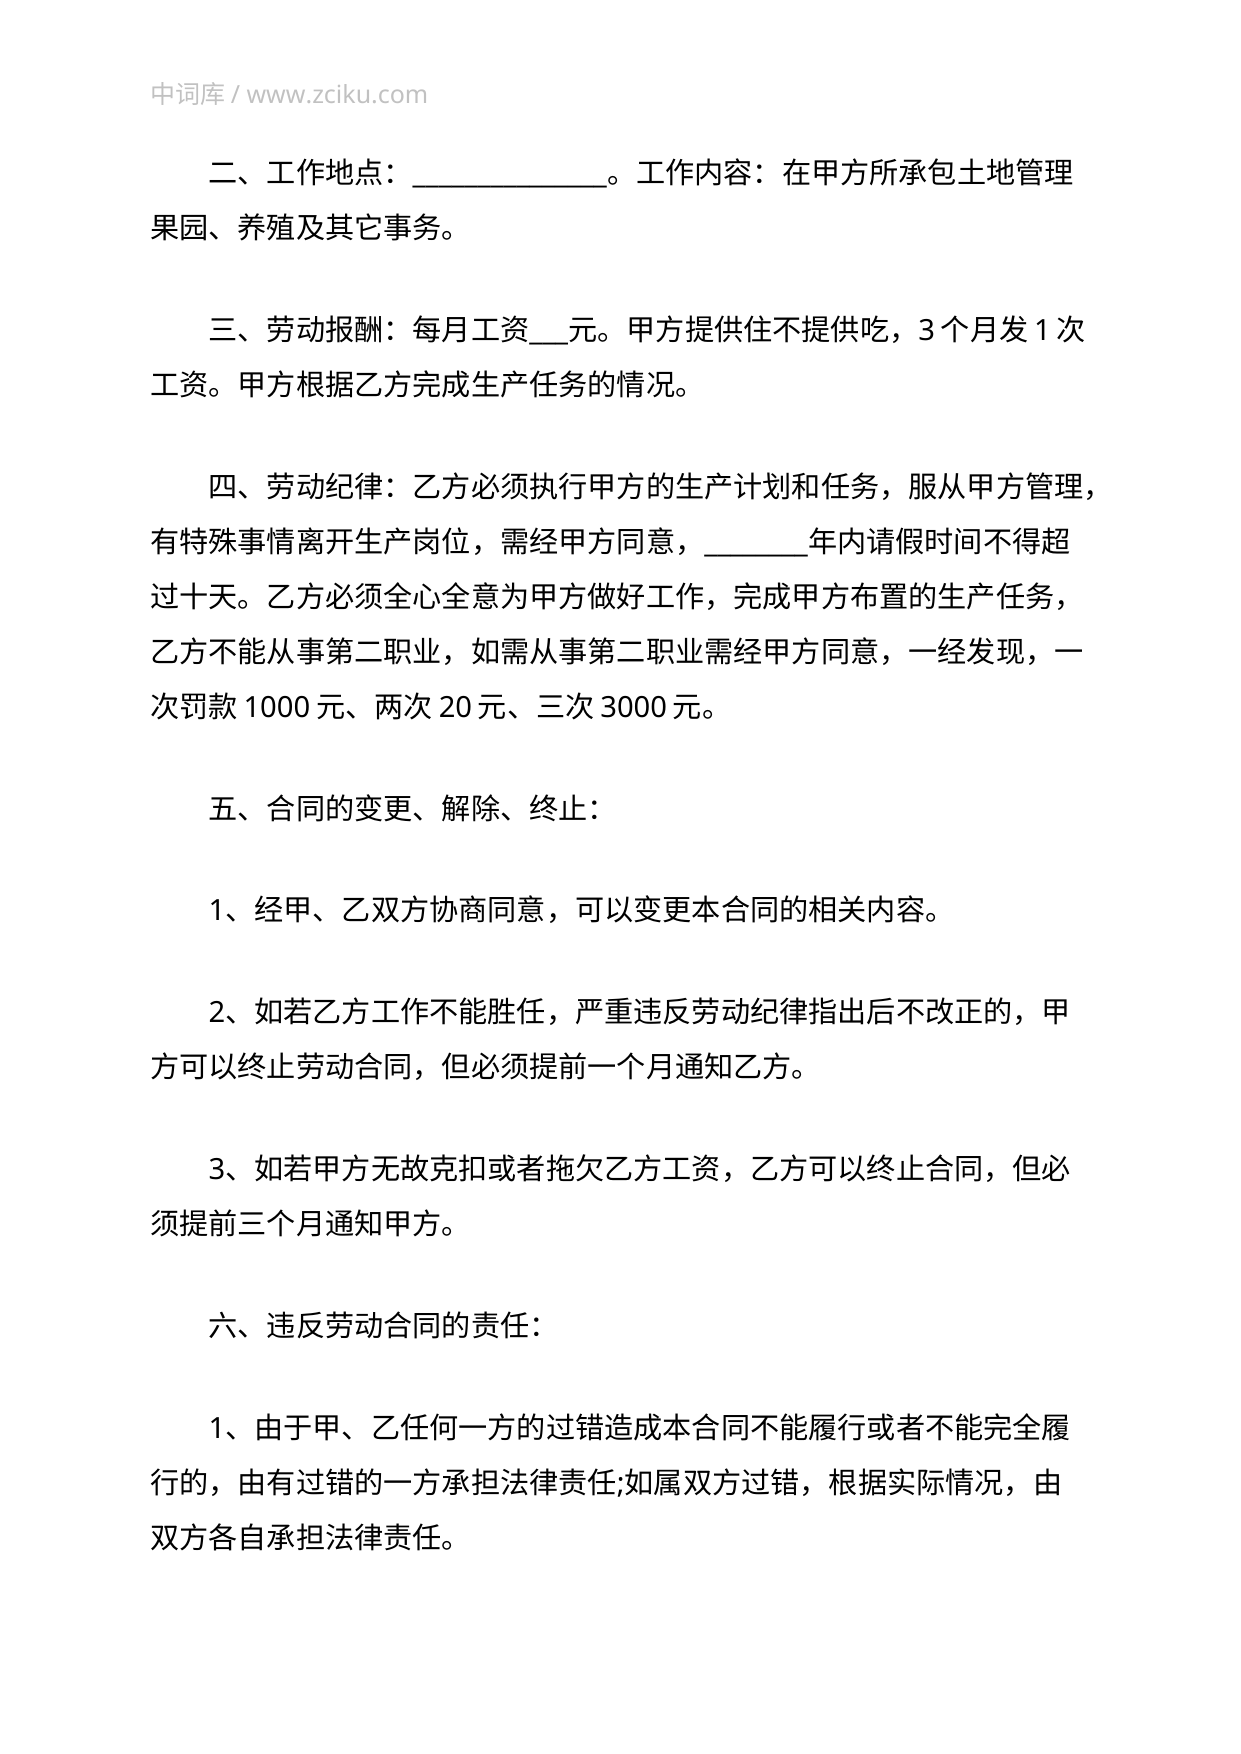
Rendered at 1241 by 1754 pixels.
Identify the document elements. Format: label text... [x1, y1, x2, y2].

text 3、如若甲方无故克扣或者拖欠乙方工资，乙方可以终止合同，但必须提前三个月通知甲方。 [150, 1146, 1090, 1243]
text 五、合同的变更、解除、终止： [150, 785, 1090, 827]
text 三、劳动报酬：每月工资___元。甲方提供住不提供吃，3个月发1次工资。甲方根据乙方完成生产任务的情况。 [150, 307, 1090, 404]
text 1、经甲、乙双方协商同意，可以变更本合同的相关内容。 [150, 887, 1090, 929]
text 1、由于甲、乙任何一方的过错造成本合同不能履行或者不能完全履行的，由有过错的一方承担法律责任;如属双方过错，根据实际情况，由双方各自承担法律责任。 [150, 1404, 1090, 1557]
text 2、如若乙方工作不能胜任，严重违反劳动纪律指出后不改正的，甲方可以终止劳动合同，但必须提前一个月通知乙方。 [150, 989, 1090, 1086]
text 二、工作地点：_______________。工作内容：在甲方所承包土地管理果园、养殖及其它事务。 [150, 150, 1090, 247]
text 四、劳动纪律：乙方必须执行甲方的生产计划和任务，服从甲方管理，有特殊事情离开生产岗位，需经甲方同意，________年内请假时间不得超过十天。乙方必须全心全意为甲方做好工作，完成甲方布置的生产任务，乙方不能从事第二职业，如需从事第二职业需经甲方同意，一经发现，一次罚款1000元、两次20元、三次3000元。 [150, 463, 1090, 726]
text 六、违反劳动合同的责任： [150, 1302, 1090, 1345]
